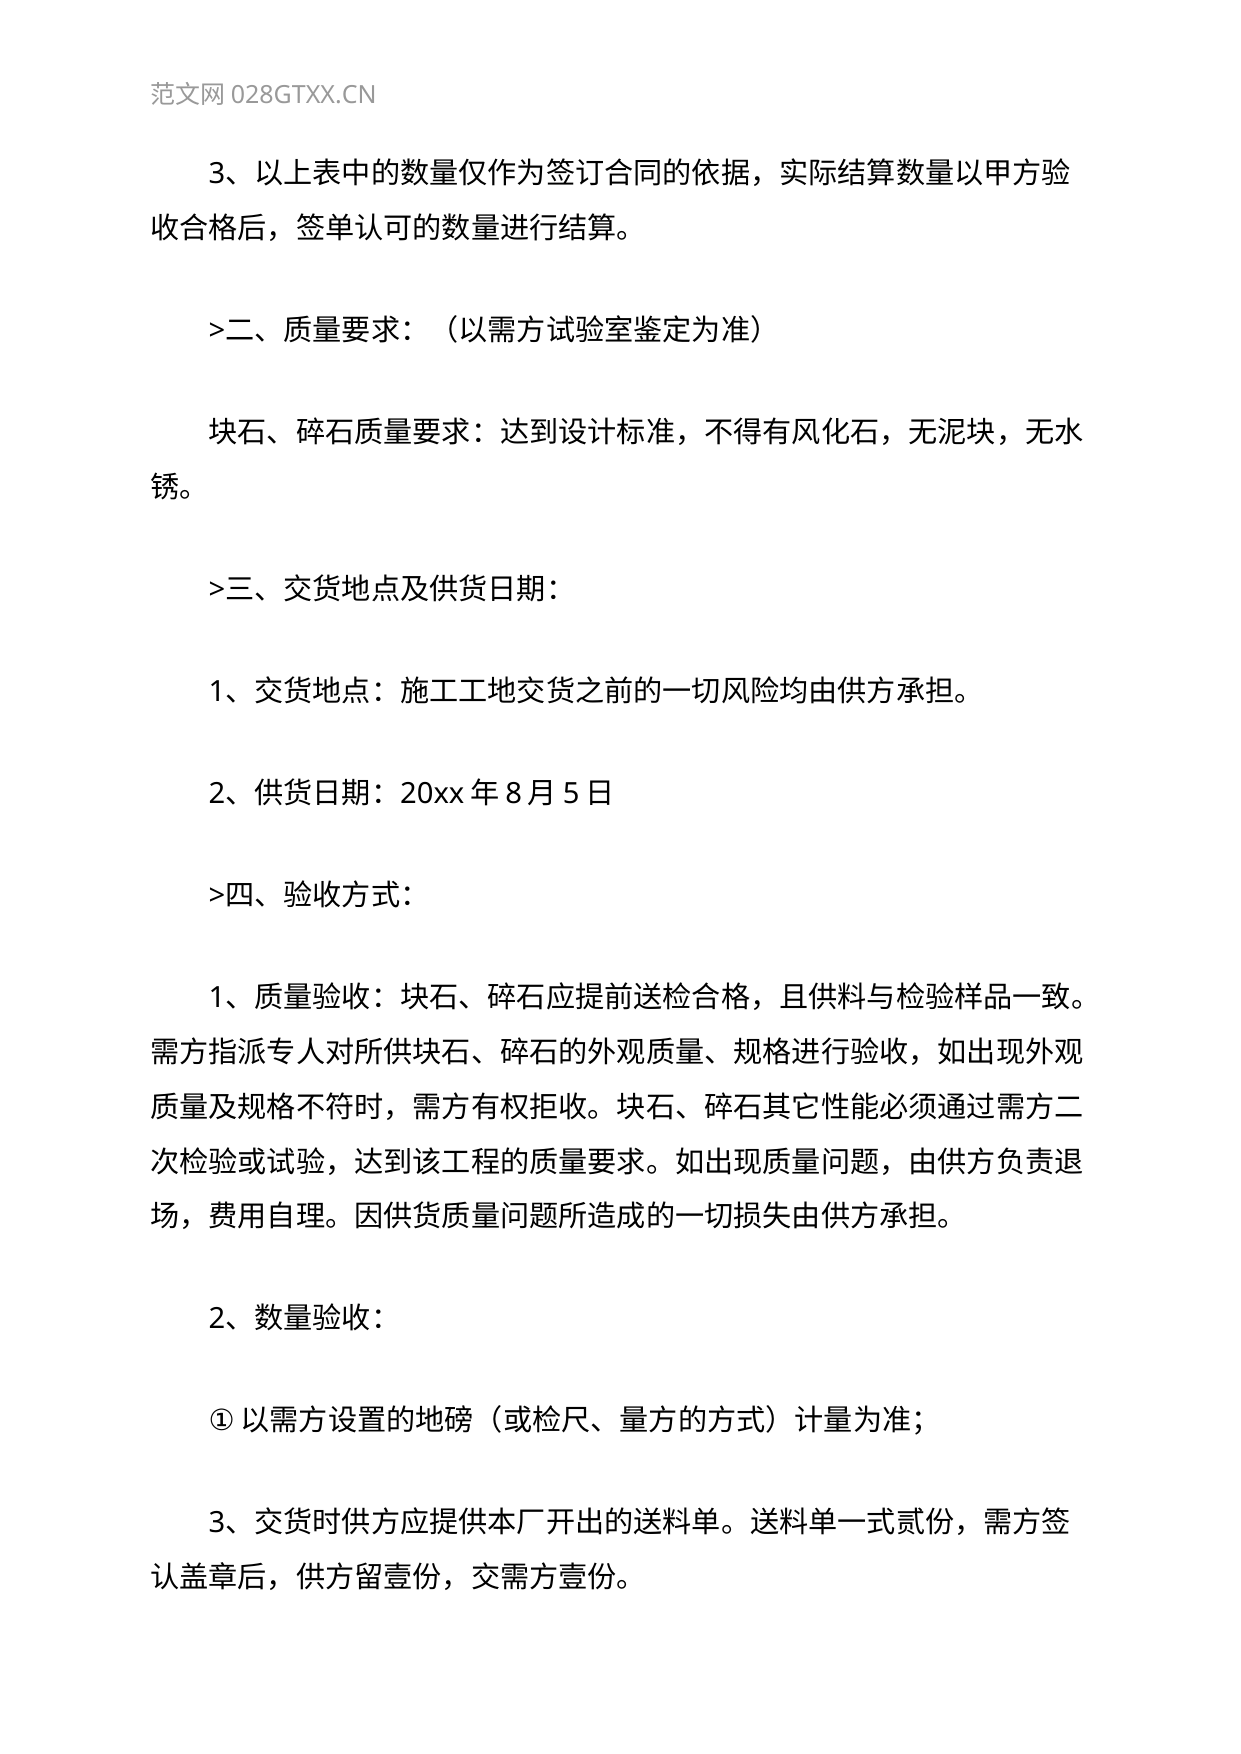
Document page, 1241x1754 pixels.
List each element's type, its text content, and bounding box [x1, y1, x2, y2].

text >二、质量要求：（以需方试验室鉴定为准） [150, 307, 1090, 349]
text 1、质量验收：块石、碎石应提前送检合格，且供料与检验样品一致。需方指派专人对所供块石、碎石的外观质量、规格进行验收，如出现外观质量及规格不符时，需方有权拒收。块石、碎石其它性能必须通过需方二次检验或试验，达到该工程的质量要求。如出现质量问题，由供方负责退场，费用自理。因供货质量问题所造成的一切损失由供方承担。 [150, 973, 1090, 1235]
text >四、验收方式： [150, 871, 1090, 914]
text 1、交货地点：施工工地交货之前的一切风险均由供方承担。 [150, 667, 1090, 710]
text 2、数量验收： [150, 1295, 1090, 1337]
text 3、以上表中的数量仅作为签订合同的依据，实际结算数量以甲方验收合格后，签单认可的数量进行结算。 [150, 150, 1090, 247]
text 块石、碎石质量要求：达到设计标准，不得有风化石，无泥块，无水锈。 [150, 409, 1090, 506]
text >三、交货地点及供货日期： [150, 565, 1090, 608]
text 3、交货时供方应提供本厂开出的送料单。送料单一式贰份，需方签认盖章后，供方留壹份，交需方壹份。 [150, 1499, 1090, 1596]
text ①以需方设置的地磅（或检尺、量方的方式）计量为准； [150, 1397, 1090, 1439]
text 2、供货日期：20xx年8月5日 [150, 769, 1090, 812]
